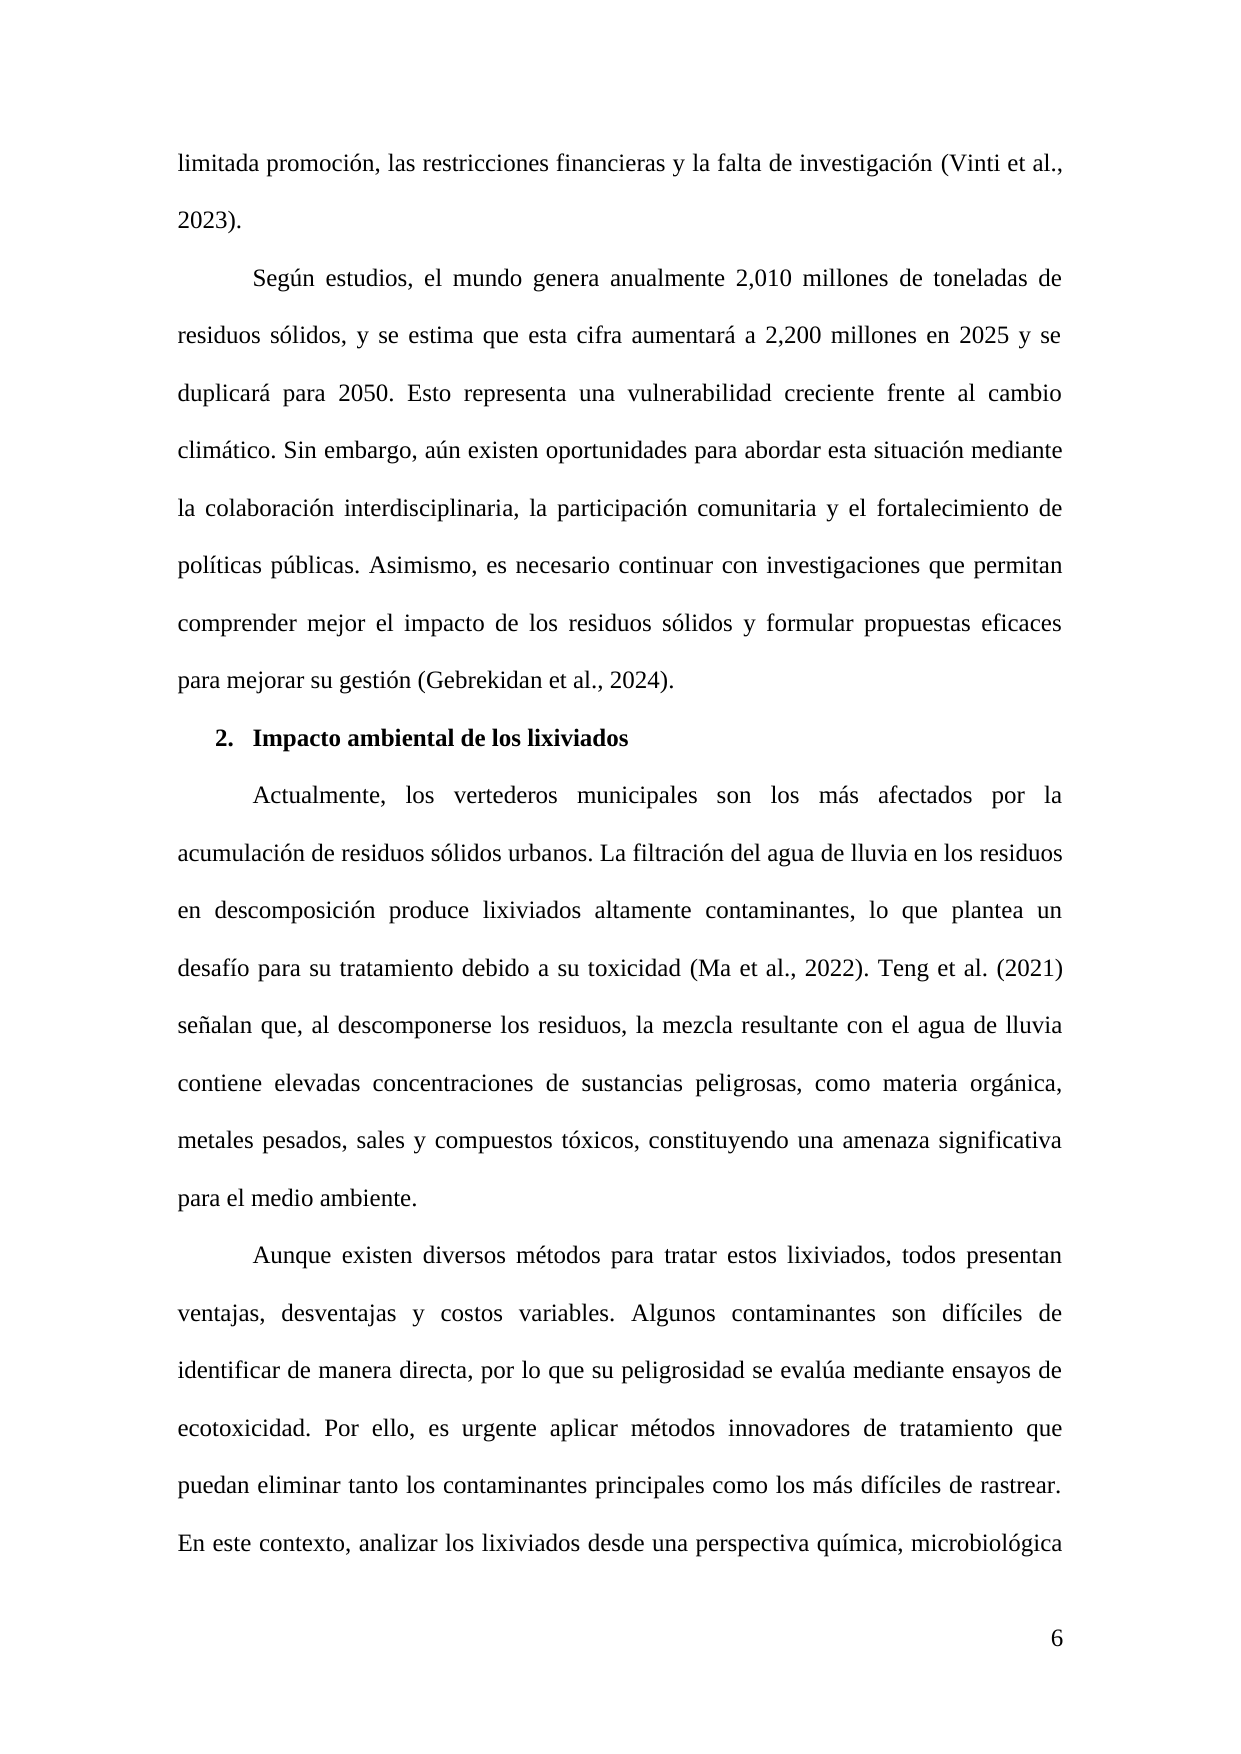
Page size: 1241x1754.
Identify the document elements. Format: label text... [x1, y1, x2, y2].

text Actualmente, los vertederos municipales son los más afectados por la acumulación de residuos sólidos urbanos. La filtración del agua de lluvia en los residuos en descomposición produce lixiviados altamente contaminantes, lo que plantea un desafío para su tratamiento debido a su toxicidad . señalan que, al descomponerse los residuos, la mezcla resultante con el agua de lluvia contiene elevadas concentraciones de sustancias peligrosas, como materia orgánica, metales pesados, sales y compuestos tóxicos, constituyendo una amenaza significativa para el medio ambiente. [177, 780, 1063, 1211]
subtitle Impacto ambiental de los lixiviados [215, 723, 1063, 751]
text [177, 148, 1063, 234]
text Según estudios, el mundo genera anualmente 2,010 millones de toneladas de residuos sólidos, y se estima que esta cifra aumentará a 2,200 millones en 2025 y se duplicará para 2050. Esto representa una vulnerabilidad creciente frente al cambio climático. Sin embargo, aún existen oportunidades para abordar esta situación mediante la colaboración interdisciplinaria, la participación comunitaria y el fortalecimiento de políticas públicas. Asimismo, es necesario continuar con investigaciones que permitan comprender mejor el impacto de los residuos sólidos y formular propuestas eficaces para mejorar su gestión . [177, 263, 1063, 694]
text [177, 1240, 1063, 1556]
